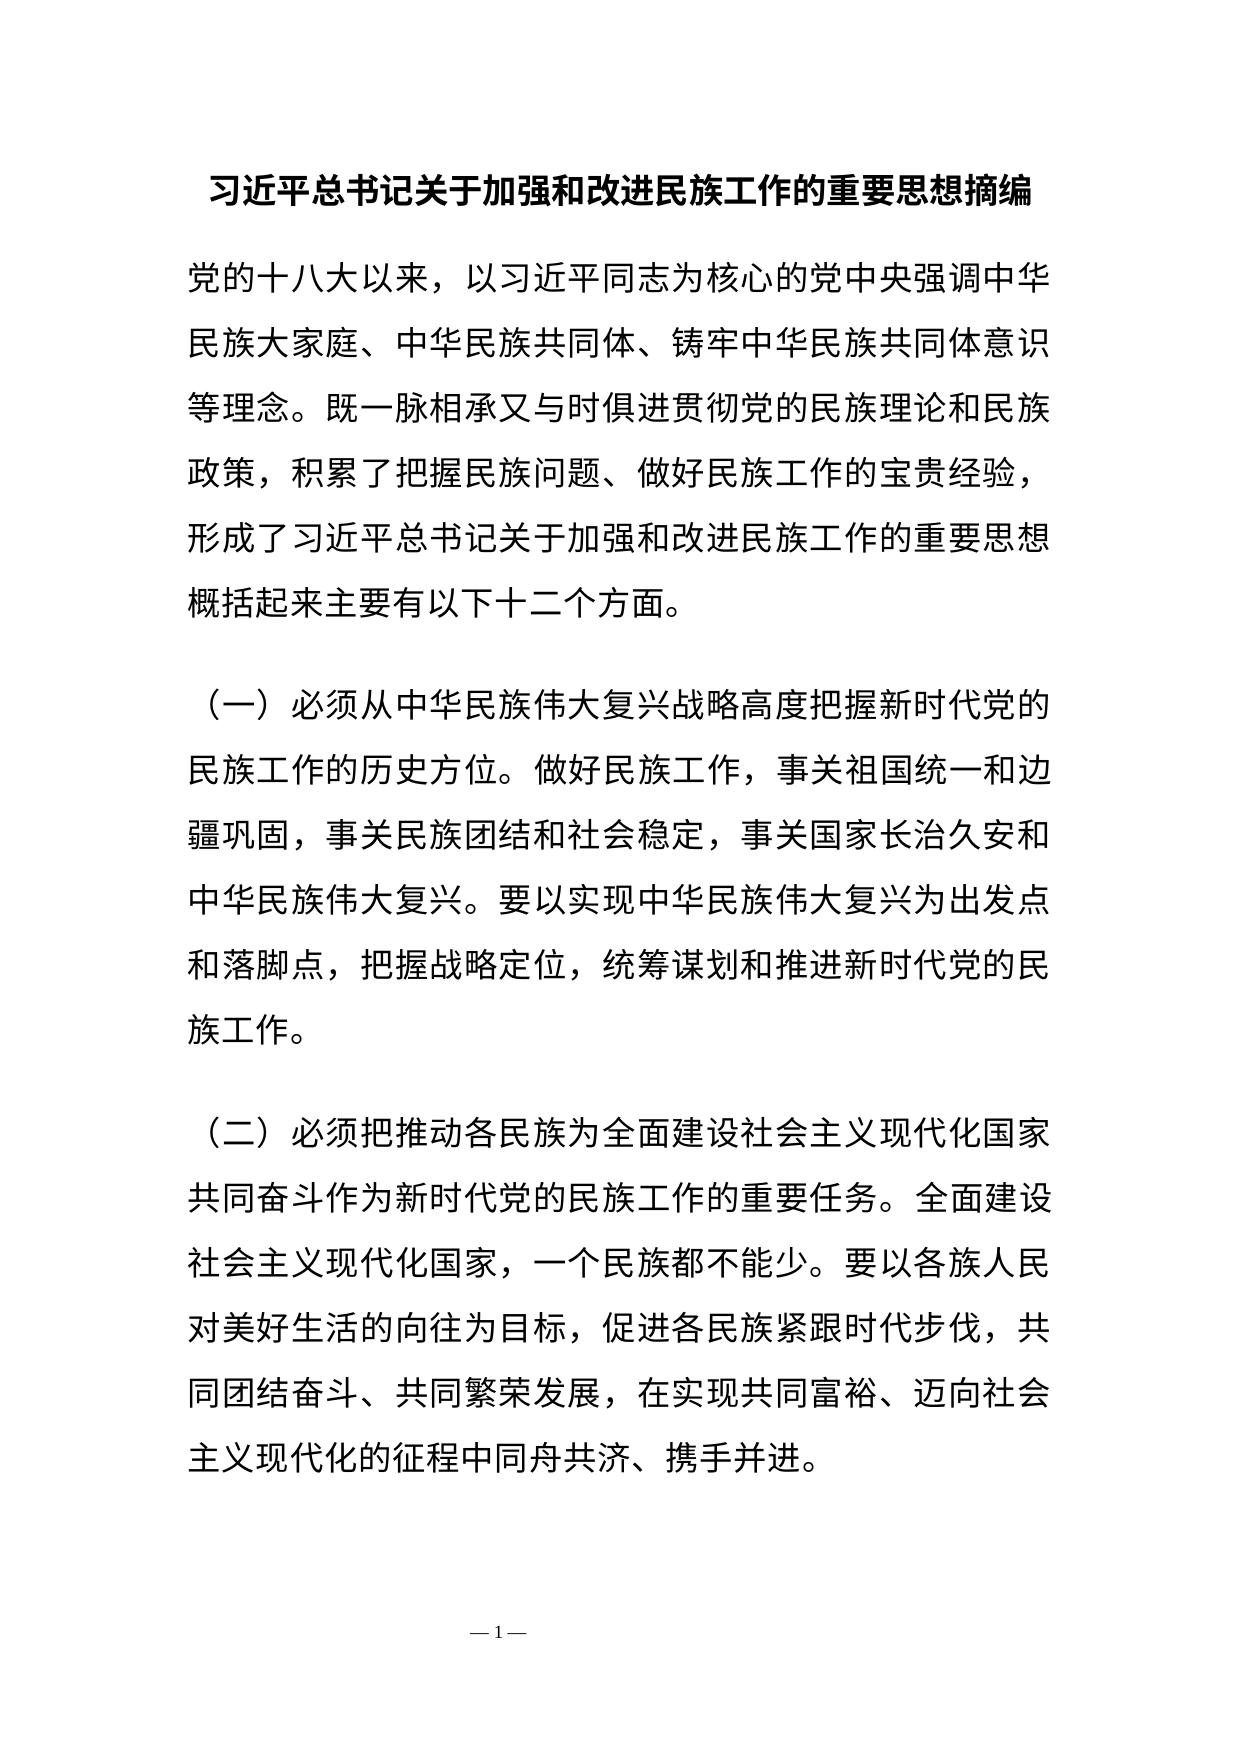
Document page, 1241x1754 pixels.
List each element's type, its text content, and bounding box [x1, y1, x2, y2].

subtitle 习近平总书记关于加强和改进民族工作的重要思想摘编 [187, 156, 1053, 221]
text （二）必须把推动各民族为全面建设社会主义现代化国家共同奋斗作为新时代党的民族工作的重要任务。全面建设社会主义现代化国家，一个民族都不能少。要以各族人民对美好生活的向往为目标，促进各民族紧跟时代步伐，共同团结奋斗、共同繁荣发展，在实现共同富裕、迈向社会主义现代化的征程中同舟共济、携手并进。 [187, 1098, 1053, 1488]
text （一）必须从中华民族伟大复兴战略高度把握新时代党的民族工作的历史方位。做好民族工作，事关祖国统一和边疆巩固，事关民族团结和社会稳定，事关国家长治久安和中华民族伟大复兴。要以实现中华民族伟大复兴为出发点和落脚点，把握战略定位，统筹谋划和推进新时代党的民族工作。 [187, 671, 1053, 1061]
text 党的十八大以来，以习近平同志为核心的党中央强调中华民族大家庭、中华民族共同体、铸牢中华民族共同体意识等理念。既一脉相承又与时俱进贯彻党的民族理论和民族政策，积累了把握民族问题、做好民族工作的宝贵经验，形成了习近平总书记关于加强和改进民族工作的重要思想，概括起来主要有以下十二个方面。 [187, 243, 1053, 633]
